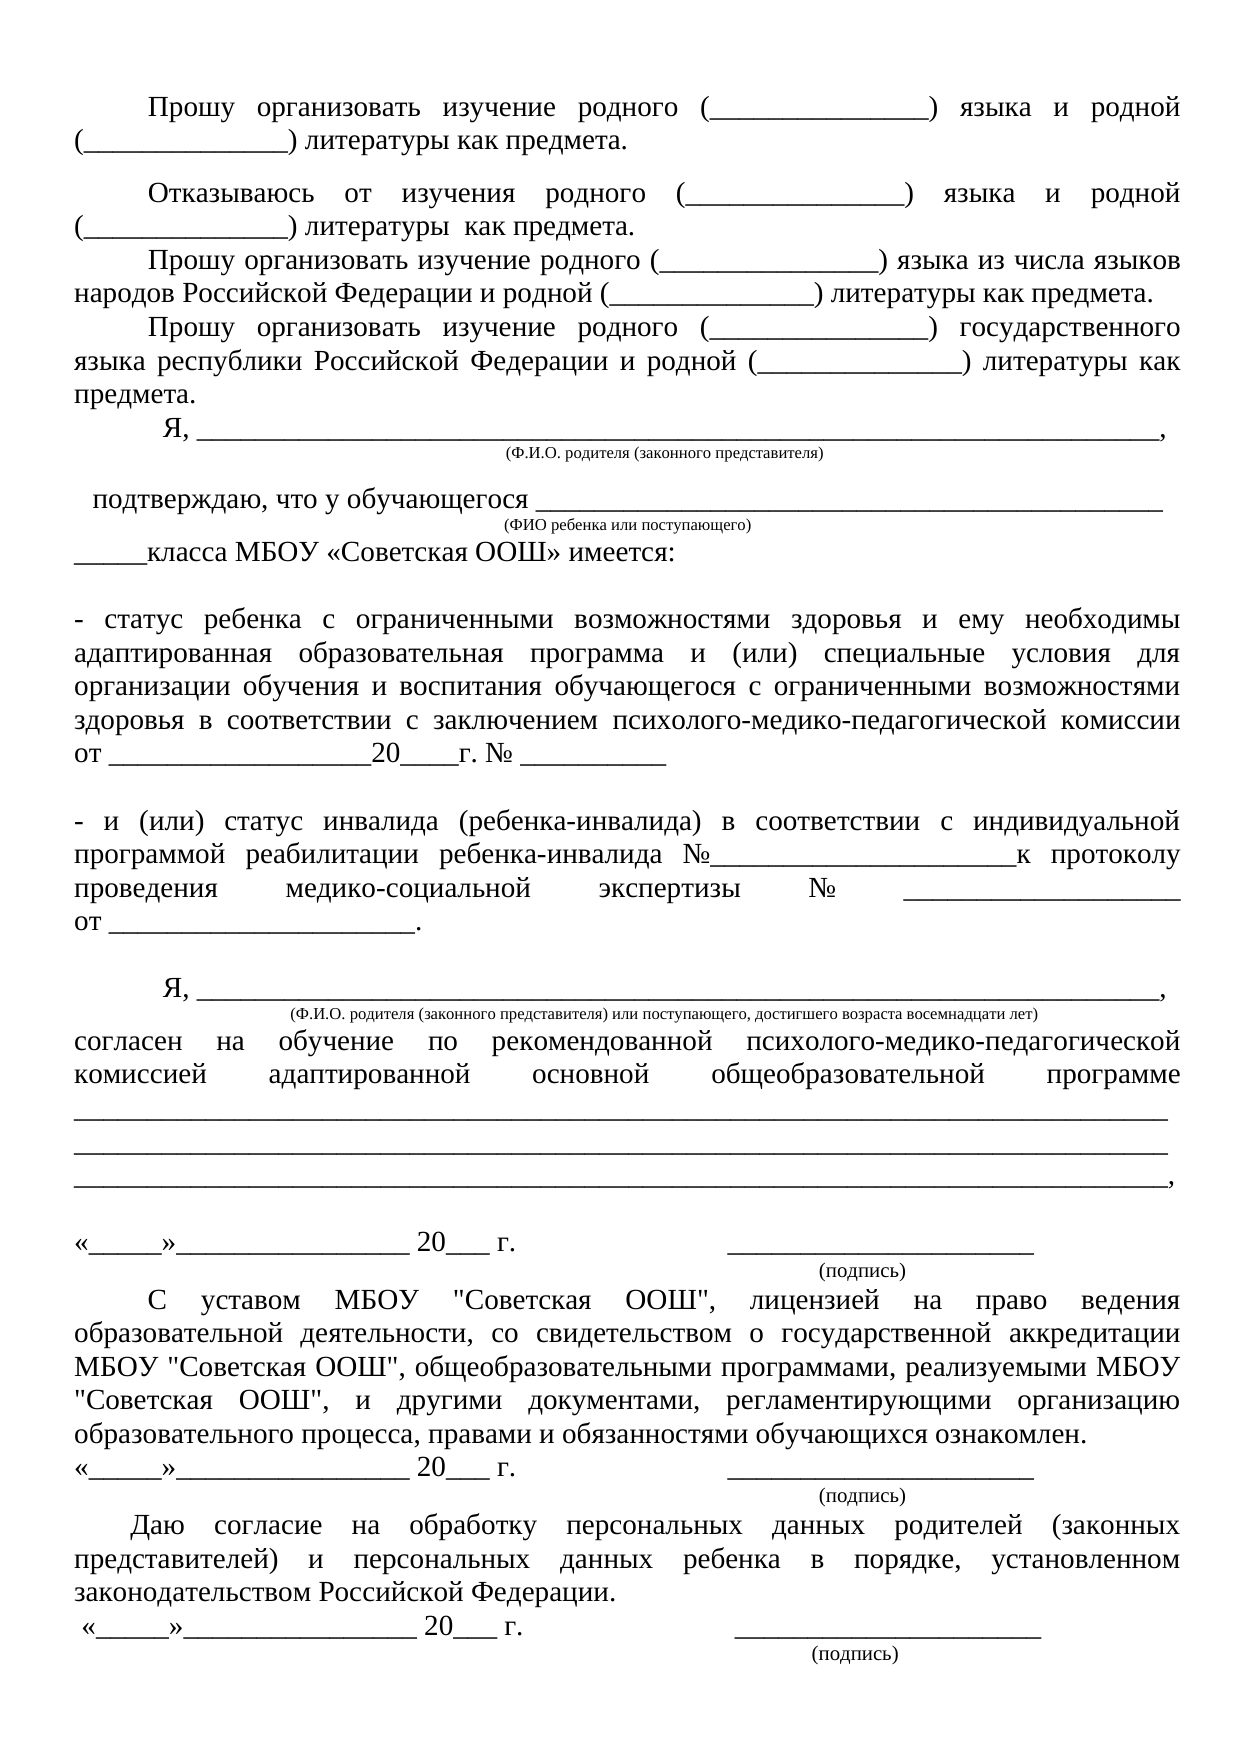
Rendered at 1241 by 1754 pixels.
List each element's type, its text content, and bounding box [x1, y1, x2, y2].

text согласен на обучение по рекомендованной психолого-медико-педагогической комиссией адаптированной основной общеобразовательной программе _________________________________________________________________________________________________________________________________________________________________________________________________________________________________, [74, 1023, 1181, 1191]
text (Ф.И.О. родителя (законного представителя) или поступающего, достигшего возраста восемнадцати лет) [74, 1004, 1181, 1023]
text «_____»________________ 20___ г. _____________________ [74, 1608, 1181, 1641]
text С уставом МБОУ "Советская ООШ", лицензией на право ведения образовательной деятельности, со свидетельством о государственной аккредитации МБОУ "Советская ООШ", общеобразовательными программами, реализуемыми МБОУ "Советская ООШ", и другими документами, регламентирующими организацию образовательного процесса, правами и обязанностями обучающихся ознакомлен. [74, 1282, 1181, 1449]
text Прошу организовать изучение родного (_______________) государственного языка республики Российской Федерации и родной (______________) литературы как предмета. [74, 309, 1181, 410]
text Даю согласие на обработку персональных данных родителей (законных представителей) и персональных данных ребенка в порядке, установленном законодательством Российской Федерации. [74, 1507, 1181, 1608]
text (подпись) [738, 1641, 1181, 1665]
text - и (или) статус инвалида (ребенка-инвалида) в соответствии с индивидуальной программой реабилитации ребенка-инвалида №_____________________к протоколу проведения медико-социальной экспертизы № ___________________ от _____________________. [74, 803, 1181, 937]
text _____класса МБОУ «Советская ООШ» имеется: [74, 534, 1181, 568]
text Отказываюсь от изучения родного (_______________) языка и родной (______________) литературы как предмета. [74, 175, 1181, 242]
text (подпись) [74, 1483, 1181, 1507]
text Прошу организовать изучение родного (_______________) языка из числа языков народов Российской Федерации и родной (______________) литературы как предмета. [74, 242, 1181, 309]
text Я, __________________________________________________________________, [74, 410, 1181, 443]
text «_____»________________ 20___ г. _____________________ [74, 1449, 1181, 1483]
text Прошу организовать изучение родного (_______________) языка и родной (______________) литературы как предмета. [74, 89, 1181, 156]
text Я, __________________________________________________________________, [74, 970, 1181, 1004]
text - статус ребенка с ограниченными возможностями здоровья и ему необходимы адаптированная образовательная программа и (или) специальные условия для организации обучения и воспитания обучающегося с ограниченными возможностями здоровья в соответствии с заключением психолого-медико-педагогической комиссии от __________________20____г. № __________ [74, 601, 1181, 769]
text «_____»________________ 20___ г. _____________________ [74, 1224, 1181, 1258]
text подтверждаю, что у обучающегося ___________________________________________ (ФИО ребенка или поступающего) [74, 482, 1181, 534]
text (подпись) [74, 1258, 1181, 1282]
text (Ф.И.О. родителя (законного представителя) [74, 443, 1181, 462]
